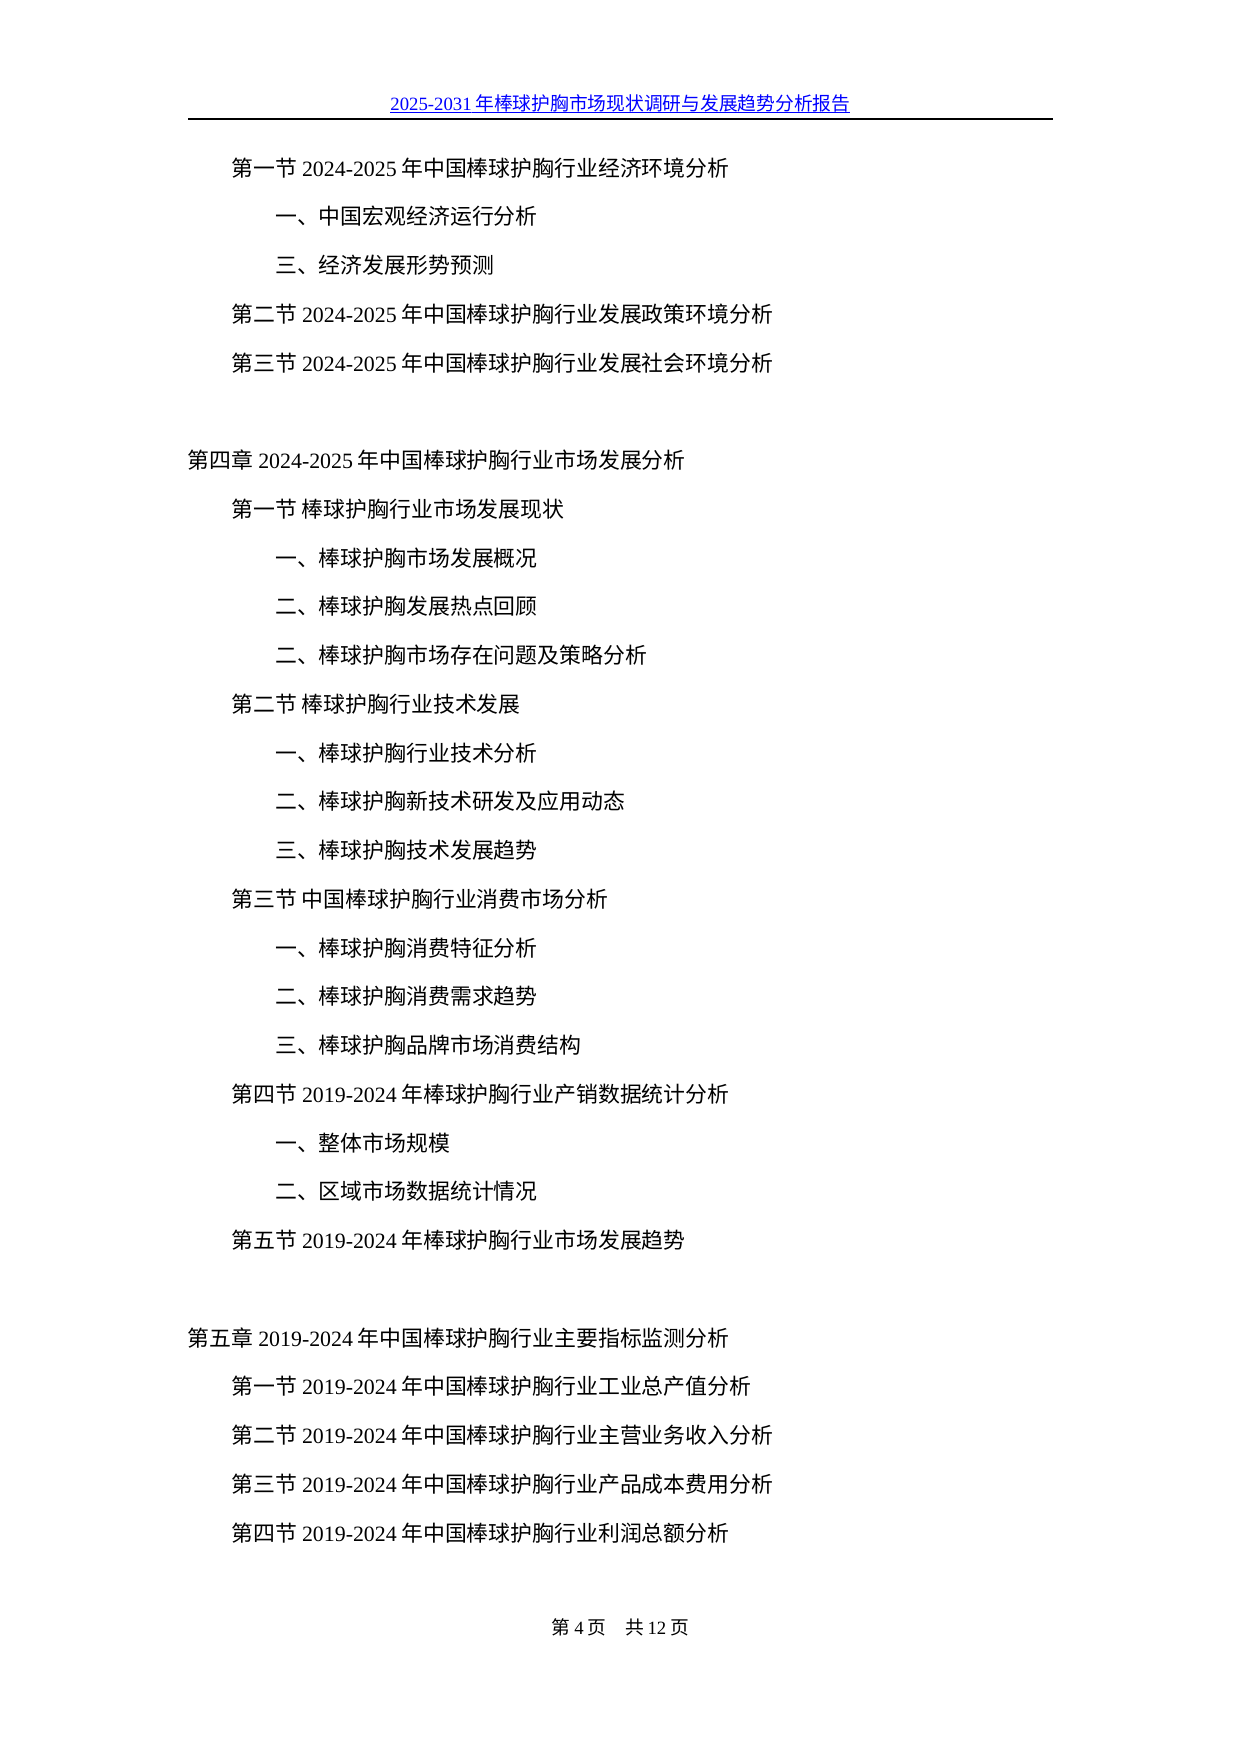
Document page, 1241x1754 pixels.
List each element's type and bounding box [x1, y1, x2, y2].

text [187, 150, 1053, 1548]
